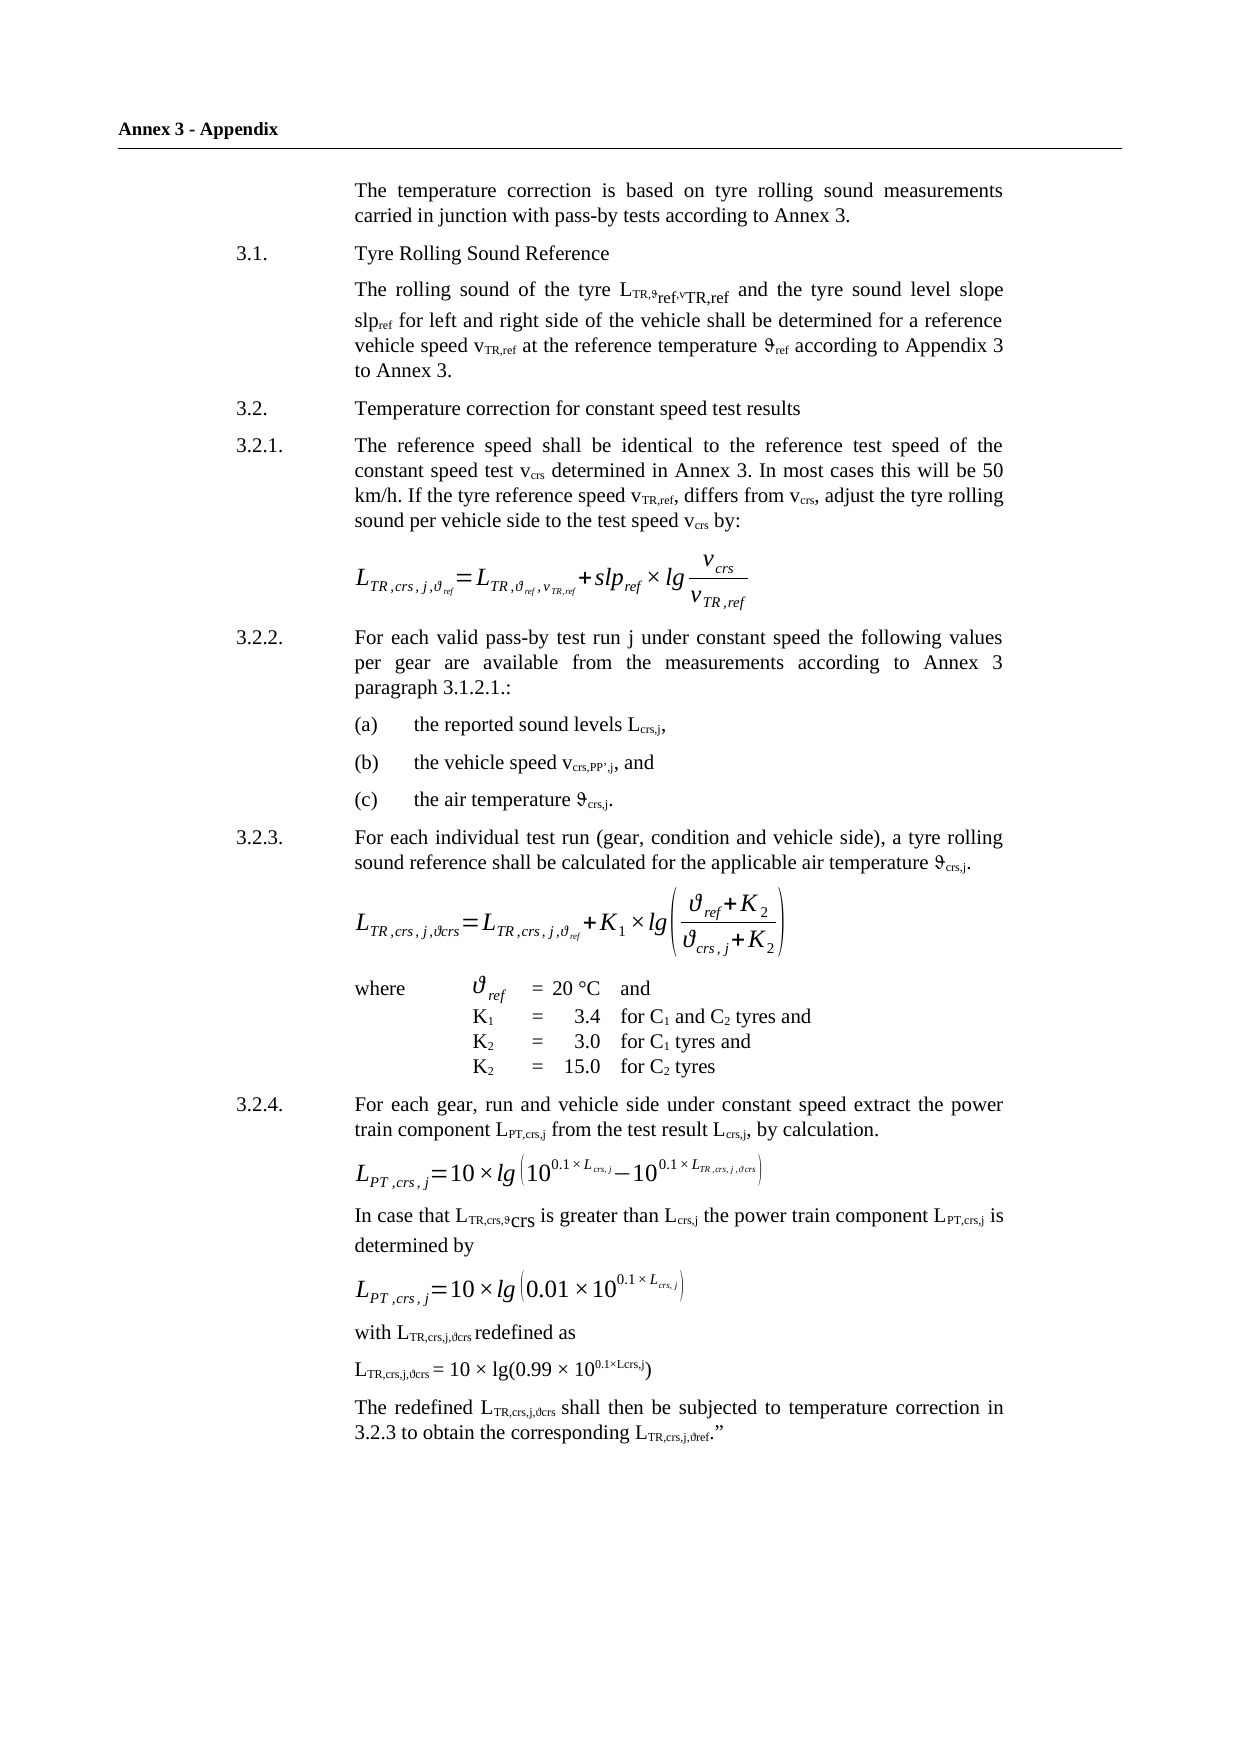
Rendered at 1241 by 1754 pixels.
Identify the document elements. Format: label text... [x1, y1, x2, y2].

text 3.2.2. For each valid pass-by test run j under constant speed the following values per gear are available from the measurements according to Annex 3 paragraph 3.1.2.1.: [236, 624, 1004, 699]
text The rolling sound of the tyre LTR,ref,vTR,ref and the tyre sound level slope slpref for left and right side of the vehicle shall be determined for a reference vehicle speed vTR,ref at the reference temperature ref according to Appendix 3 to Annex 3. [354, 277, 1004, 382]
text The temperature correction is based on tyre rolling sound measurements carried in junction with pass-by tests according to Annex 3. [354, 177, 1004, 227]
text 3.1. Tyre Rolling Sound Reference [236, 240, 1004, 265]
text 3.2.1. The reference speed shall be identical to the reference test speed of the constant speed test vcrs determined in Annex 3. In most cases this will be 50 km/h. If the tyre reference speed vTR,ref, differs from vcrs, adjust the tyre rolling sound per vehicle side to the test speed vcrs by: [236, 432, 1004, 532]
text 3.2. Temperature correction for constant speed test results [236, 395, 1004, 420]
text (b) the vehicle speed vcrs,PP’,j, and [354, 749, 1004, 774]
text 3.2.3. For each individual test run (gear, condition and vehicle side), a tyre rolling sound reference shall be calculated for the applicable air temperature crs,j. [236, 824, 1004, 874]
text where = 20 °C and K1 = 3.4 for C1 and C2 tyres and K2 = 3.0 for C1 tyres and K2 = 15.0 for C2 tyres [354, 972, 1004, 1078]
text The redefined LTR,crs,j,ϑcrs shall then be subjected to temperature correction in 3.2.3 to obtain the corresponding LTR,crs,j,ϑref.” [354, 1394, 1004, 1444]
text 3.2.4. For each gear, run and vehicle side under constant speed extract the power train component LPT,crs,j from the test result Lcrs,j, by calculation. [236, 1091, 1004, 1141]
text (a) the reported sound levels Lcrs,j, [354, 711, 1004, 736]
text with LTR,crs,j,ϑcrs redefined as [354, 1319, 1004, 1344]
text LTR,crs,j,ϑcrs = 10 × lg(0.99 × 100.1×Lcrs,j) [354, 1356, 1004, 1381]
text In case that LTR,crs,crs is greater than Lcrs,j the power train component LPT,crs,j is determined by [354, 1203, 1004, 1257]
text (c) the air temperature crs,j. [354, 786, 1004, 811]
